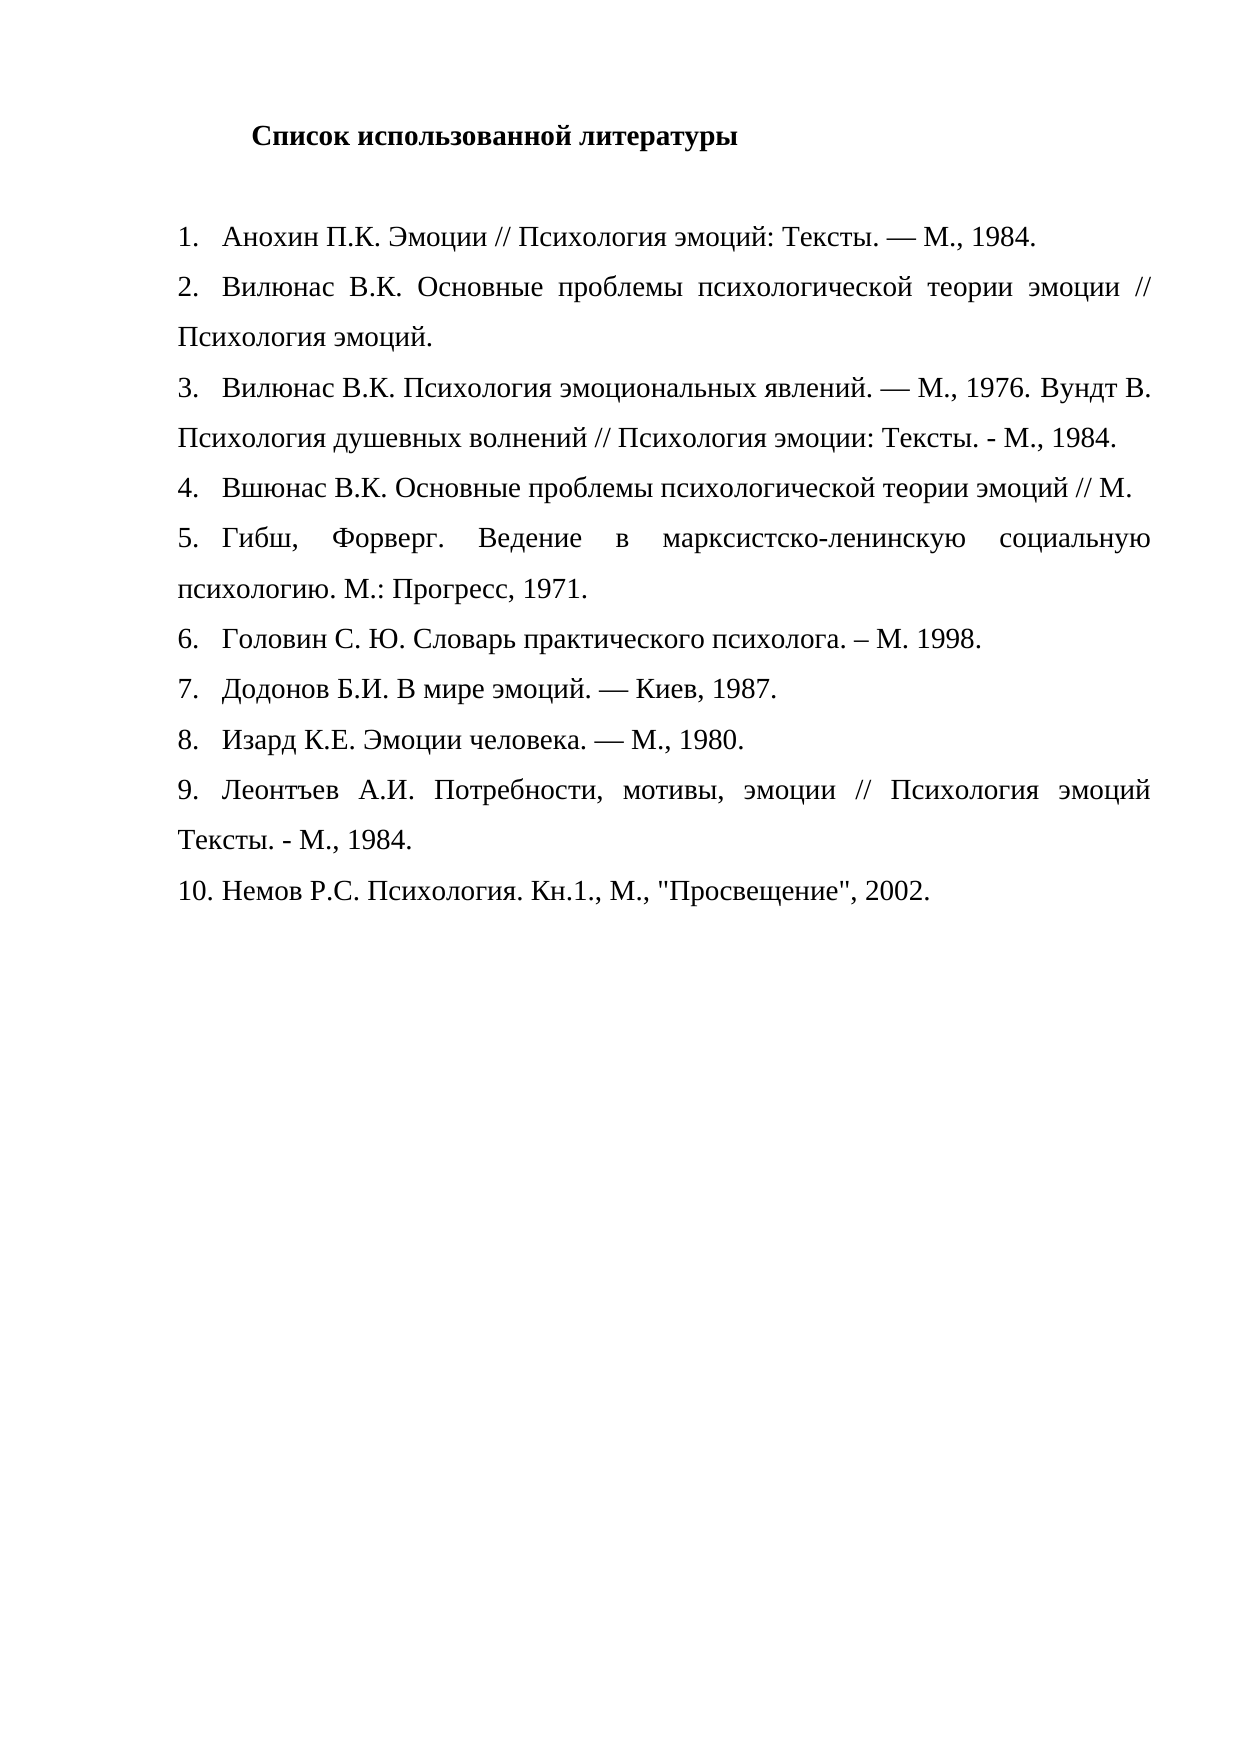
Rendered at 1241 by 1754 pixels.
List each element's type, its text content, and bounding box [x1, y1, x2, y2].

list Вшюнас В.К. Основные проблемы психологической теории эмоций // М. [177, 470, 1152, 504]
text Список использованной литературы [177, 118, 1152, 152]
list Анохин П.К. Эмоции // Психология эмоций: Тексты. — М., 1984. [177, 219, 1152, 252]
list Додонов Б.И. В мире эмоций. — Киев, 1987. [177, 672, 1152, 705]
list Изард К.Е. Эмоции человека. — М., 1980. [177, 722, 1152, 755]
list Немов Р.С. Психология. Кн.1., М., "Просвещение", 2002. [177, 873, 1152, 906]
list Гибш, Форверг. Ведение в марксистско-ленинскую социальную психологию. М.: Прогресс, 1971. [177, 521, 1152, 604]
list Вилюнас В.К. Основные проблемы психологической теории эмоции // Психология эмоций. [177, 269, 1152, 353]
list Вилюнас В.К. Психология эмоциональных явлений. — М., 1976. Вундт В. Психология душевных волнений // Психология эмоции: Тексты. - М., 1984. [177, 370, 1152, 453]
list Головин С. Ю. Словарь практического психолога. – М. 1998. [177, 621, 1152, 655]
list Леонтъев А.И. Потребности, мотивы, эмоции // Психология эмоций Тексты. - М., 1984. [177, 772, 1152, 856]
